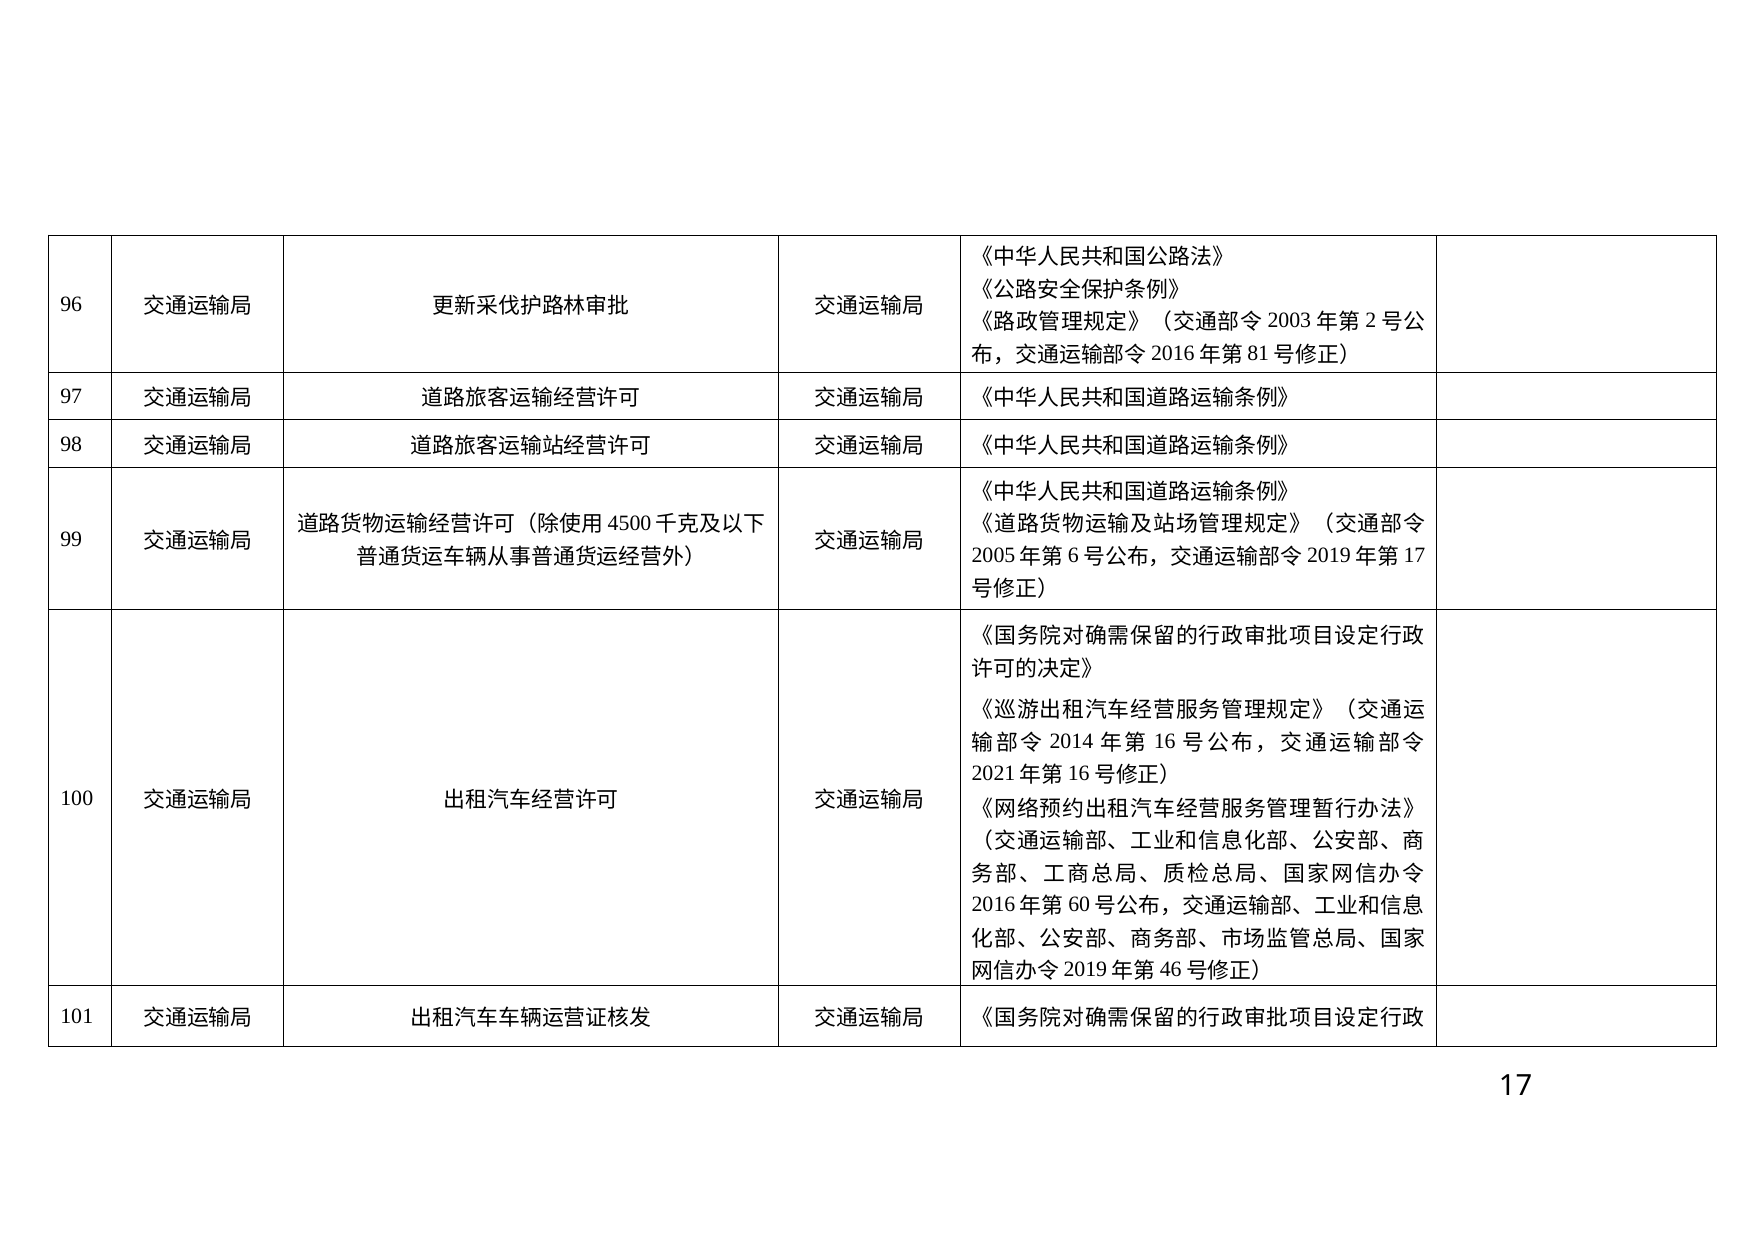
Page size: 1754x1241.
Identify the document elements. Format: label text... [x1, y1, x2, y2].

table_cell 《中华人民共和国道路运输条例》 [961, 373, 1436, 419]
table_cell 道路旅客运输经营许可 [284, 373, 778, 419]
table_cell [1437, 236, 1716, 372]
table_cell 交通运输局 [779, 986, 960, 1046]
table_cell 《网络预约出租汽车经营服务管理暂行办法》（交通运输部、工业和信息化部、公安部、商务部、工商总局、质检总局、国家网信办令2016年第60号公布，交通运输部、工业和信息化部、公安部、商务部、市场监管总局、国家网信办令2019年第46号修正） [961, 789, 1436, 985]
table_cell 交通运输局 [112, 986, 283, 1046]
table_cell 《国务院对确需保留的行政审批项目设定行政许可的决定》 [961, 610, 1436, 691]
table_cell 交通运输局 [112, 373, 283, 419]
table_cell 出租汽车车辆运营证核发 [284, 986, 778, 1046]
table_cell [961, 986, 1436, 1046]
table_cell 交通运输局 [779, 468, 960, 609]
table_cell [1437, 986, 1716, 1046]
table_cell [1437, 420, 1716, 467]
table_cell 道路旅客运输站经营许可 [284, 420, 778, 467]
table_cell 更新采伐护路林审批 [284, 236, 778, 372]
table_cell 交通运输局 [779, 373, 960, 419]
table_cell [1437, 373, 1716, 419]
table_cell [49, 468, 111, 609]
table_cell [49, 236, 111, 372]
table_cell [49, 420, 111, 467]
table_cell [49, 610, 111, 985]
table_cell [1437, 468, 1716, 609]
table_cell 交通运输局 [112, 420, 283, 467]
table_cell 交通运输局 [779, 420, 960, 467]
table_cell 交通运输局 [779, 610, 960, 985]
table_cell 《中华人民共和国道路运输条例》 [961, 420, 1436, 467]
table_cell [49, 986, 111, 1046]
table_cell 交通运输局 [112, 610, 283, 985]
table_cell 交通运输局 [779, 236, 960, 372]
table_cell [961, 236, 1436, 372]
table_cell 交通运输局 [112, 468, 283, 609]
table_cell 《巡游出租汽车经营服务管理规定》（交通运输部令2014年第16号公布，交通运输部令2021年第16号修正） [961, 691, 1436, 789]
table_cell [1437, 610, 1716, 985]
table_cell 道路货物运输经营许可（除使用4500千克及以下普通货运车辆从事普通货运经营外） [284, 468, 778, 609]
table_cell 出租汽车经营许可 [284, 610, 778, 985]
table_cell 《中华人民共和国道路运输条例》 《道路货物运输及站场管理规定》（交通部令2005年第6号公布，交通运输部令2019年第17号修正） [961, 468, 1436, 609]
table_cell [49, 373, 111, 419]
table_cell 交通运输局 [112, 236, 283, 372]
